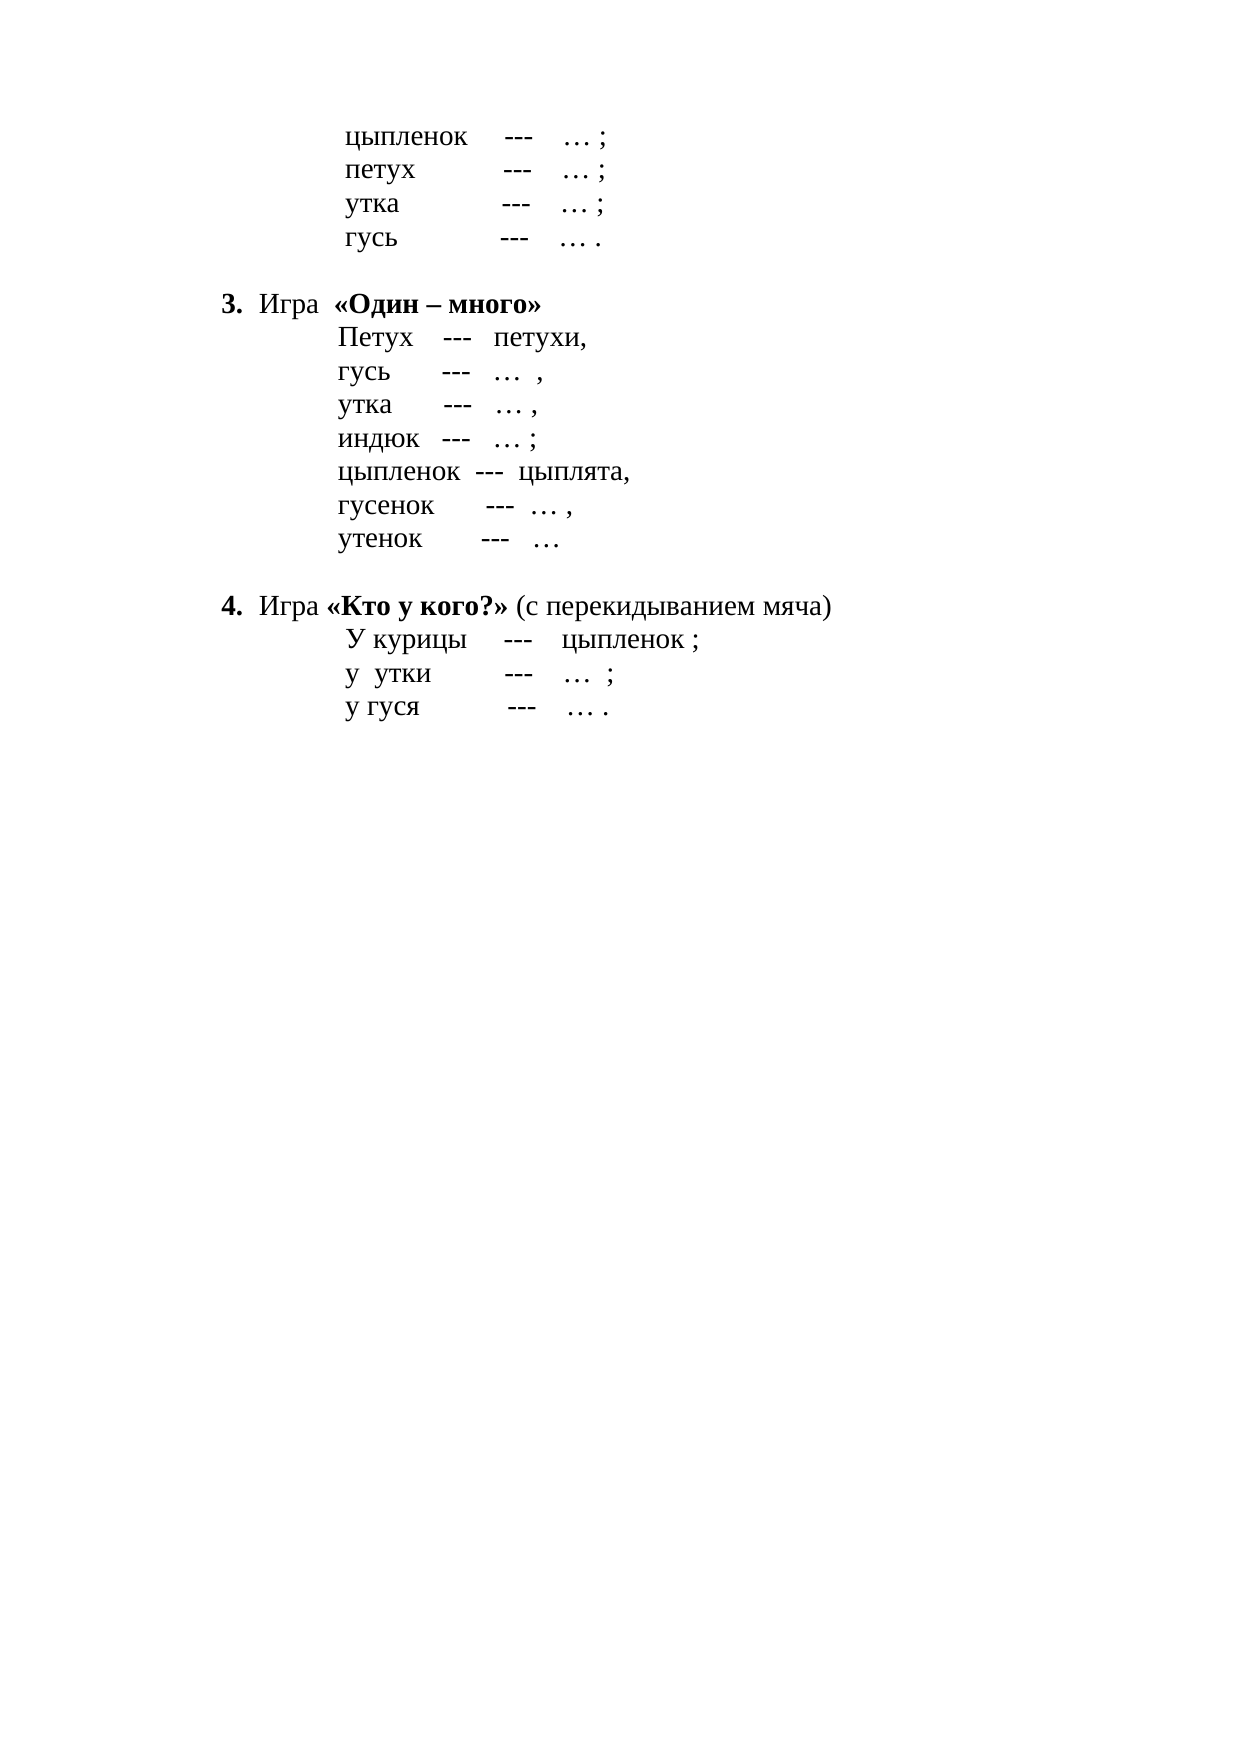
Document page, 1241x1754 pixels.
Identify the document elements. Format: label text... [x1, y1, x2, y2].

text петух --- … ; [177, 152, 1152, 185]
text гусь --- … . [177, 219, 1152, 252]
list Игра «Кто у кого?» (с перекидыванием мяча) [221, 588, 1152, 621]
text индюк --- … ; [221, 420, 1152, 453]
text У курицы --- цыпленок ; [177, 621, 1152, 655]
text цыпленок --- цыплята, [221, 453, 1152, 487]
text Петух --- петухи, [221, 319, 1152, 353]
text утенок --- … [221, 521, 1152, 554]
text утка --- … , [221, 386, 1152, 420]
text у гуся --- … . [177, 688, 1152, 722]
text цыпленок --- … ; [177, 118, 1152, 152]
text гусенок --- … , [221, 487, 1152, 521]
text у утки --- … ; [177, 655, 1152, 688]
list Игра «Один – много» [221, 286, 1152, 319]
text утка --- … ; [177, 185, 1152, 219]
text гусь --- … , [221, 353, 1152, 386]
